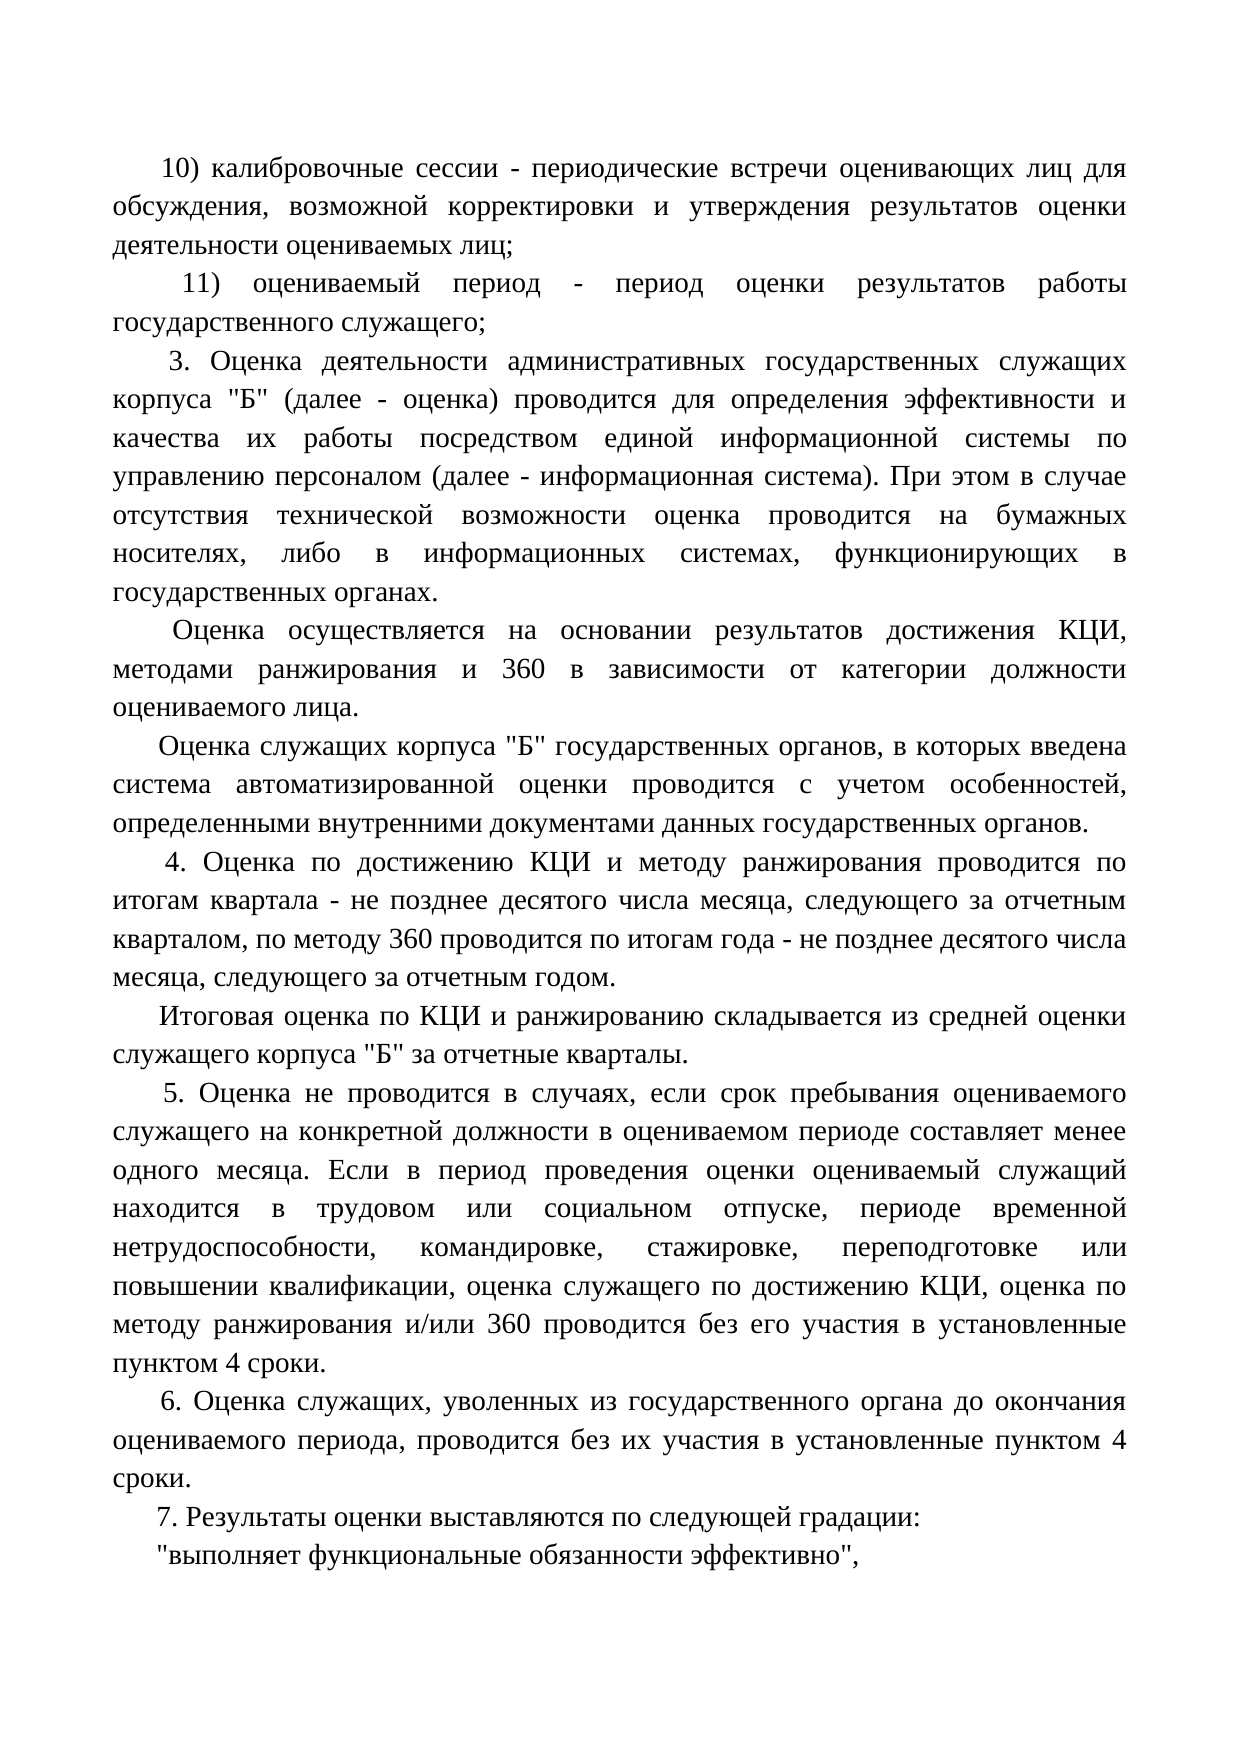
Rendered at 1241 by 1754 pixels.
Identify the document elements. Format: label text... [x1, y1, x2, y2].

text Итоговая оценка по КЦИ и ранжированию складывается из средней оценки служащего корпуса "Б" за отчетные кварталы. [112, 998, 1128, 1070]
text 6. Оценка служащих, уволенных из государственного органа до окончания оцениваемого периода, проводится без их участия в установленные пунктом 4 сроки. [112, 1383, 1128, 1494]
text Оценка осуществляется на основании результатов достижения КЦИ, методами ранжирования и 360 в зависимости от категории должности оцениваемого лица. [112, 612, 1128, 723]
text 5. Оценка не проводится в случаях, если срок пребывания оцениваемого служащего на конкретной должности в оцениваемом периоде составляет менее одного месяца. Если в период проведения оценки оцениваемый служащий находится в трудовом или социальном отпуске, периоде временной нетрудоспособности, командировке, стажировке, переподготовке или повышении квалификации, оценка служащего по достижению КЦИ, оценка по методу ранжирования и/или 360 проводится без его участия в установленные пунктом 4 сроки. [112, 1075, 1128, 1378]
text 4. Оценка по достижению КЦИ и методу ранжирования проводится по итогам квартала - не позднее десятого числа месяца, следующего за отчетным кварталом, по методу 360 проводится по итогам года - не позднее десятого числа месяца, следующего за отчетным годом. [112, 844, 1128, 993]
text 10) калибровочные сессии - периодические встречи оценивающих лиц для обсуждения, возможной корректировки и утверждения результатов оценки деятельности оцениваемых лиц; [112, 150, 1128, 261]
text 7. Результаты оценки выставляются по следующей градации: [112, 1499, 1128, 1532]
text Оценка служащих корпуса "Б" государственных органов, в которых введена система автоматизированной оценки проводится с учетом особенностей, определенными внутренними документами данных государственных органов. [112, 728, 1128, 839]
text "выполняет функциональные обязанности эффективно", [112, 1537, 1128, 1571]
text 11) оцениваемый период - период оценки результатов работы государственного служащего; [112, 266, 1128, 338]
text 3. Оценка деятельности административных государственных служащих корпуса "Б" (далее - оценка) проводится для определения эффективности и качества их работы посредством единой информационной системы по управлению персоналом (далее - информационная система). При этом в случае отсутствия технической возможности оценка проводится на бумажных носителях, либо в информационных системах, функционирующих в государственных органах. [112, 343, 1128, 607]
